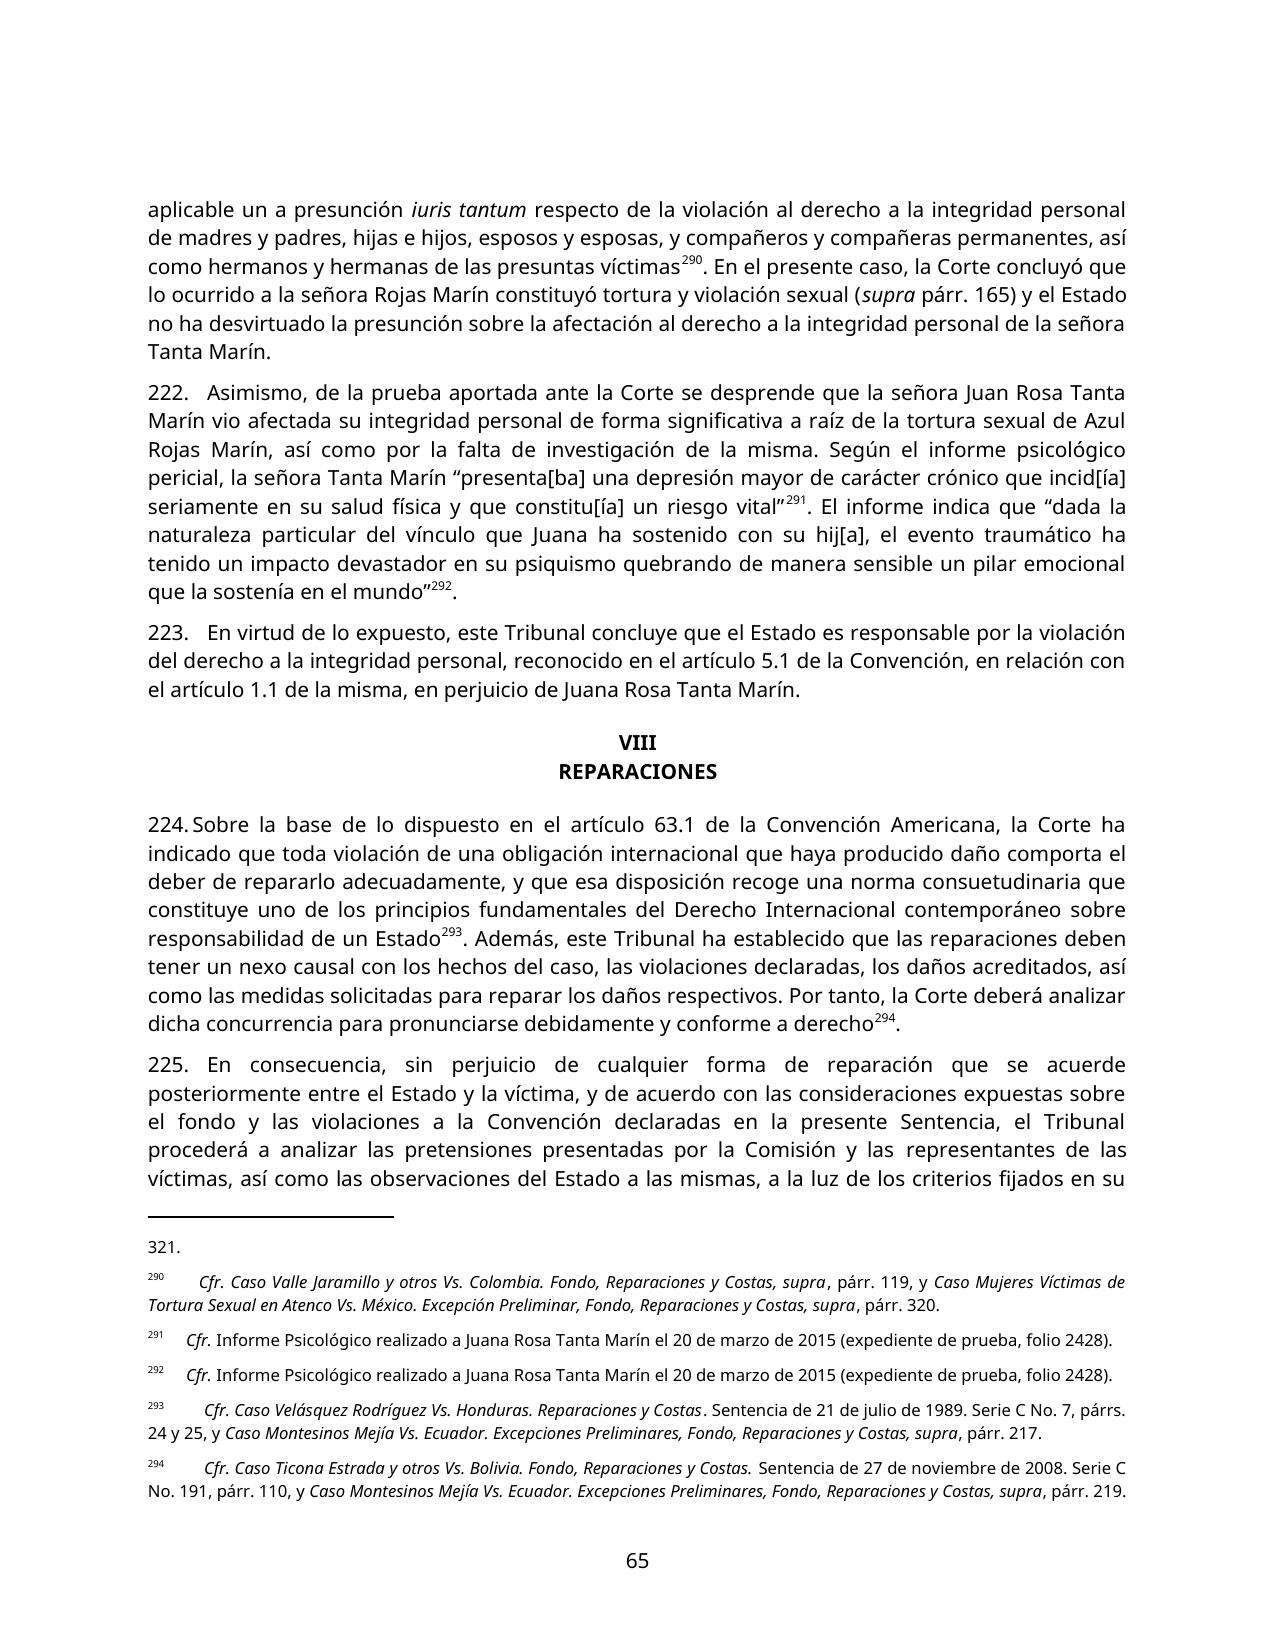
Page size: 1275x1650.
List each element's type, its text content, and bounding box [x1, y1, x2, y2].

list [148, 195, 1127, 366]
list En virtud de lo expuesto, este Tribunal concluye que el Estado es responsable por la violación del derecho a la integridad personal, reconocido en el artículo 5.1 de la Convención, en relación con el artículo 1.1 de la misma, en perjuicio de Juana Rosa Tanta Marín. [148, 618, 1127, 703]
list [148, 1050, 1127, 1192]
subtitle VIII REPARACIONES [148, 728, 1127, 785]
list Sobre la base de lo dispuesto en el artículo 63.1 de la Convención Americana, la Corte ha indicado que toda violación de una obligación internacional que haya producido daño comporta el deber de repararlo adecuadamente, y que esa disposición recoge una norma consuetudinaria que constituye uno de los principios fundamentales del Derecho Internacional contemporáneo sobre responsabilidad de un Estado. Además, este Tribunal ha establecido que las reparaciones deben tener un nexo causal con los hechos del caso, las violaciones declaradas, los daños acreditados, así como las medidas solicitadas para reparar los daños respectivos. Por tanto, la Corte deberá analizar dicha concurrencia para pronunciarse debidamente y conforme a derecho. [148, 810, 1127, 1038]
list Asimismo, de la prueba aportada ante la Corte se desprende que la señora Juan Rosa Tanta Marín vio afectada su integridad personal de forma significativa a raíz de la tortura sexual de Azul Rojas Marín, así como por la falta de investigación de la misma. Según el informe psicológico pericial, la señora Tanta Marín “presenta[ba] una depresión mayor de carácter crónico que incid[ía] seriamente en su salud física y que constitu[ía] un riesgo vital”. El informe indica que “dada la naturaleza particular del vínculo que Juana ha sostenido con su hij[a], el evento traumático ha tenido un impacto devastador en su psiquismo quebrando de manera sensible un pilar emocional que la sostenía en el mundo”. [148, 378, 1127, 606]
